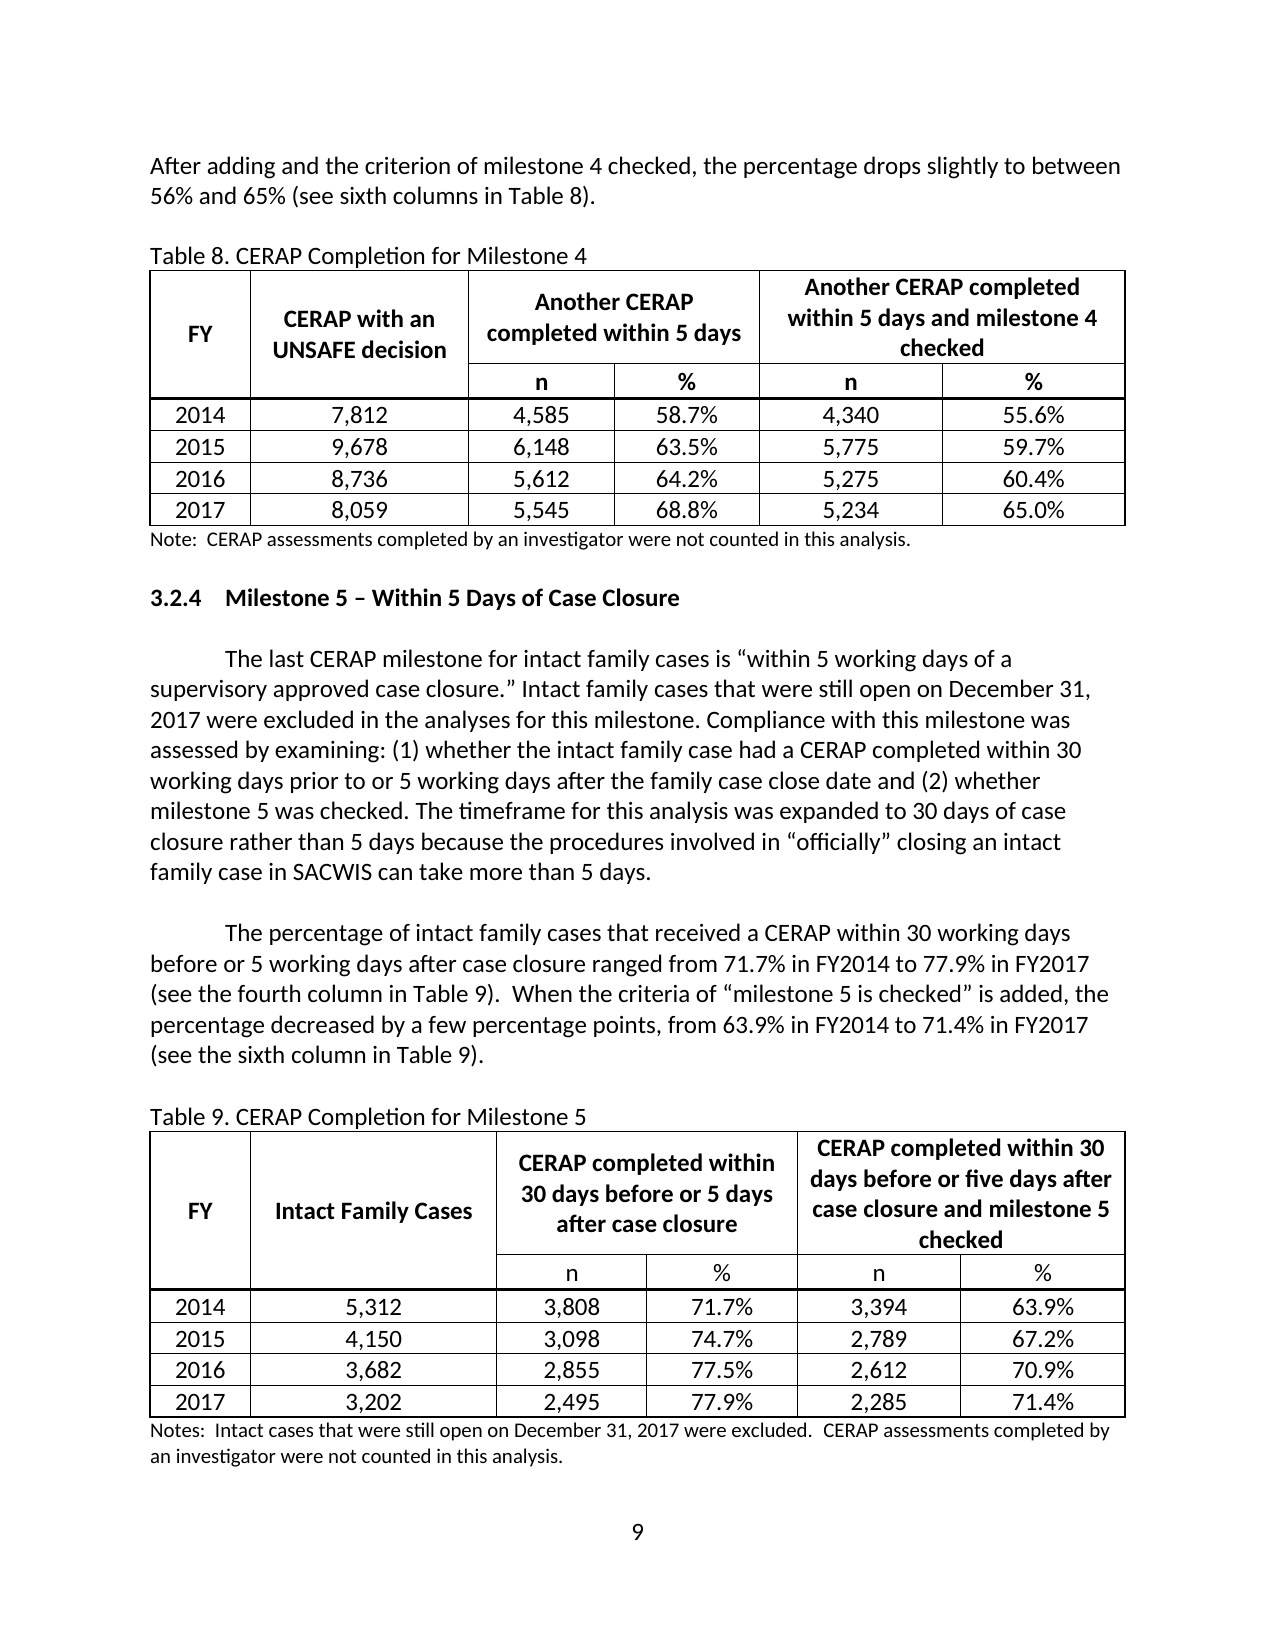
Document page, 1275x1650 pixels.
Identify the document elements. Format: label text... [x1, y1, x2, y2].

table_cell 71.4% [961, 1386, 1124, 1416]
table_cell 2015 [151, 431, 250, 462]
table_header CERAP with an UNSAFE decision [251, 271, 468, 397]
table_cell 3,394 [798, 1291, 960, 1322]
table_header FY [151, 1132, 250, 1288]
table_header Another CERAP completed within 5 days and milestone 4 checked [760, 271, 1124, 363]
table_cell 2,285 [798, 1386, 960, 1416]
table_cell 2016 [151, 463, 250, 493]
table_cell n [760, 364, 942, 397]
table_cell 2,612 [798, 1354, 960, 1385]
text Table 8. CERAP Completion for Milestone 4 [150, 240, 1125, 270]
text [150, 150, 1125, 211]
table_cell 67.2% [961, 1323, 1124, 1353]
table_cell 2015 [151, 1323, 250, 1353]
table_cell 6,148 [469, 431, 614, 462]
table_cell 3,808 [497, 1291, 646, 1322]
text 3.2.4 Milestone 5 – Within 5 Days of Case Closure [150, 582, 1125, 612]
table_cell 2014 [151, 1291, 250, 1322]
table_header Intact Family Cases [251, 1132, 496, 1288]
table_cell 3,098 [497, 1323, 646, 1353]
table_cell % [961, 1255, 1124, 1288]
table_cell 4,340 [760, 400, 942, 430]
table_cell 65.0% [943, 494, 1124, 525]
table_cell 2,789 [798, 1323, 960, 1353]
table_cell 5,312 [251, 1291, 496, 1322]
table_cell 68.8% [615, 494, 759, 525]
table_cell 77.9% [647, 1386, 797, 1416]
table_header Another CERAP completed within 5 days [469, 271, 759, 363]
table_cell 4,585 [469, 400, 614, 430]
table_cell 5,545 [469, 494, 614, 525]
table_cell 8,736 [251, 463, 468, 493]
table_cell 5,775 [760, 431, 942, 462]
table_cell 7,812 [251, 400, 468, 430]
table_header CERAP completed within 30 days before or 5 days after case closure [497, 1132, 797, 1254]
table_cell 60.4% [943, 463, 1124, 493]
table_cell 59.7% [943, 431, 1124, 462]
table_cell n [497, 1255, 646, 1288]
table_cell n [798, 1255, 960, 1288]
table_cell 77.5% [647, 1354, 797, 1385]
table_cell 5,275 [760, 463, 942, 493]
table_cell 5,612 [469, 463, 614, 493]
text Table 9. CERAP Completion for Milestone 5 [150, 1101, 1125, 1131]
table_cell 3,682 [251, 1354, 496, 1385]
table_header CERAP completed within 30 days before or five days after case closure and milestone 5 checked [798, 1132, 1124, 1254]
text Note: CERAP assessments completed by an investigator were not counted in this analysis. [150, 526, 1125, 551]
table_cell 64.2% [615, 463, 759, 493]
table_cell 2014 [151, 400, 250, 430]
table_cell 2,855 [497, 1354, 646, 1385]
list Notes: Intact cases that were still open on December 31, 2017 were excluded. CERAP assessments completed by an investigator were not counted in this analysis. [150, 1418, 1125, 1468]
table_cell 74.7% [647, 1323, 797, 1353]
text The percentage of intact family cases that received a CERAP within 30 working days before or 5 working days after case closure ranged from 71.7% in FY2014 to 77.9% in FY2017 (see the fourth column in Table 9). When the criteria of “milestone 5 is checked” is added, the percentage decreased by a few percentage points, from 63.9% in FY2014 to 71.4% in FY2017 (see the sixth column in Table 9). [150, 918, 1125, 1070]
table_cell 63.9% [961, 1291, 1124, 1322]
table_cell 71.7% [647, 1291, 797, 1322]
table_cell 2,495 [497, 1386, 646, 1416]
table_cell 4,150 [251, 1323, 496, 1353]
table_cell % [647, 1255, 797, 1288]
table_cell 2016 [151, 1354, 250, 1385]
table_cell % [615, 364, 759, 397]
table_cell 9,678 [251, 431, 468, 462]
table_cell 58.7% [615, 400, 759, 430]
table_cell 5,234 [760, 494, 942, 525]
table_cell 70.9% [961, 1354, 1124, 1385]
table_cell 3,202 [251, 1386, 496, 1416]
table_cell 2017 [151, 494, 250, 525]
table_header FY [151, 271, 250, 397]
table_cell % [943, 364, 1124, 397]
table_cell n [469, 364, 614, 397]
table_cell 63.5% [615, 431, 759, 462]
table_cell 2017 [151, 1386, 250, 1416]
table_cell 8,059 [251, 494, 468, 525]
text The last CERAP milestone for intact family cases is “within 5 working days of a supervisory approved case closure.” Intact family cases that were still open on December 31, 2017 were excluded in the analyses for this milestone. Compliance with this milestone was assessed by examining: (1) whether the intact family case had a CERAP completed within 30 working days prior to or 5 working days after the family case close date and (2) whether milestone 5 was checked. The timeframe for this analysis was expanded to 30 days of case closure rather than 5 days because the procedures involved in “officially” closing an intact family case in SACWIS can take more than 5 days. [150, 643, 1125, 887]
table_cell 55.6% [943, 400, 1124, 430]
